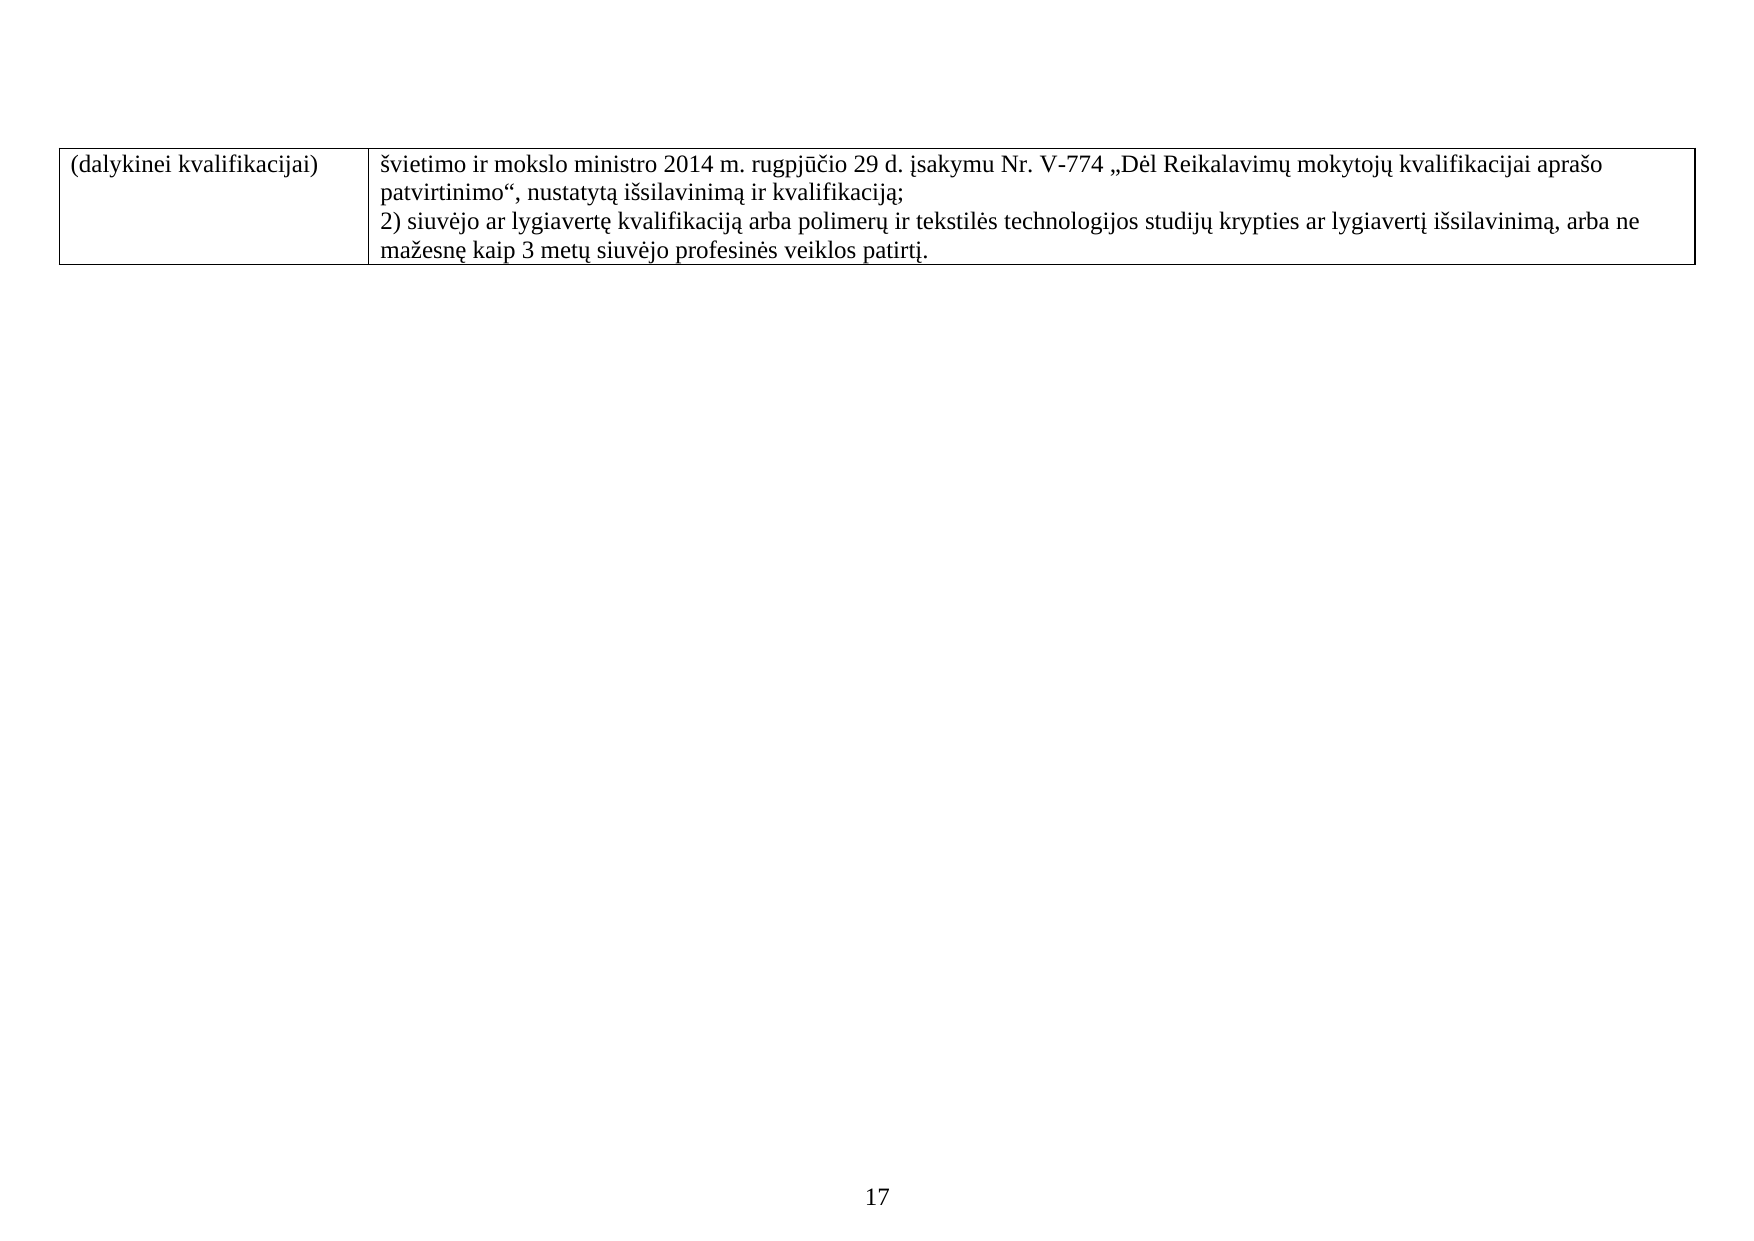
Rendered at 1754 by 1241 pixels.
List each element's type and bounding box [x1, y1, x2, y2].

table_cell [60, 149, 368, 264]
table_cell [369, 149, 1694, 264]
